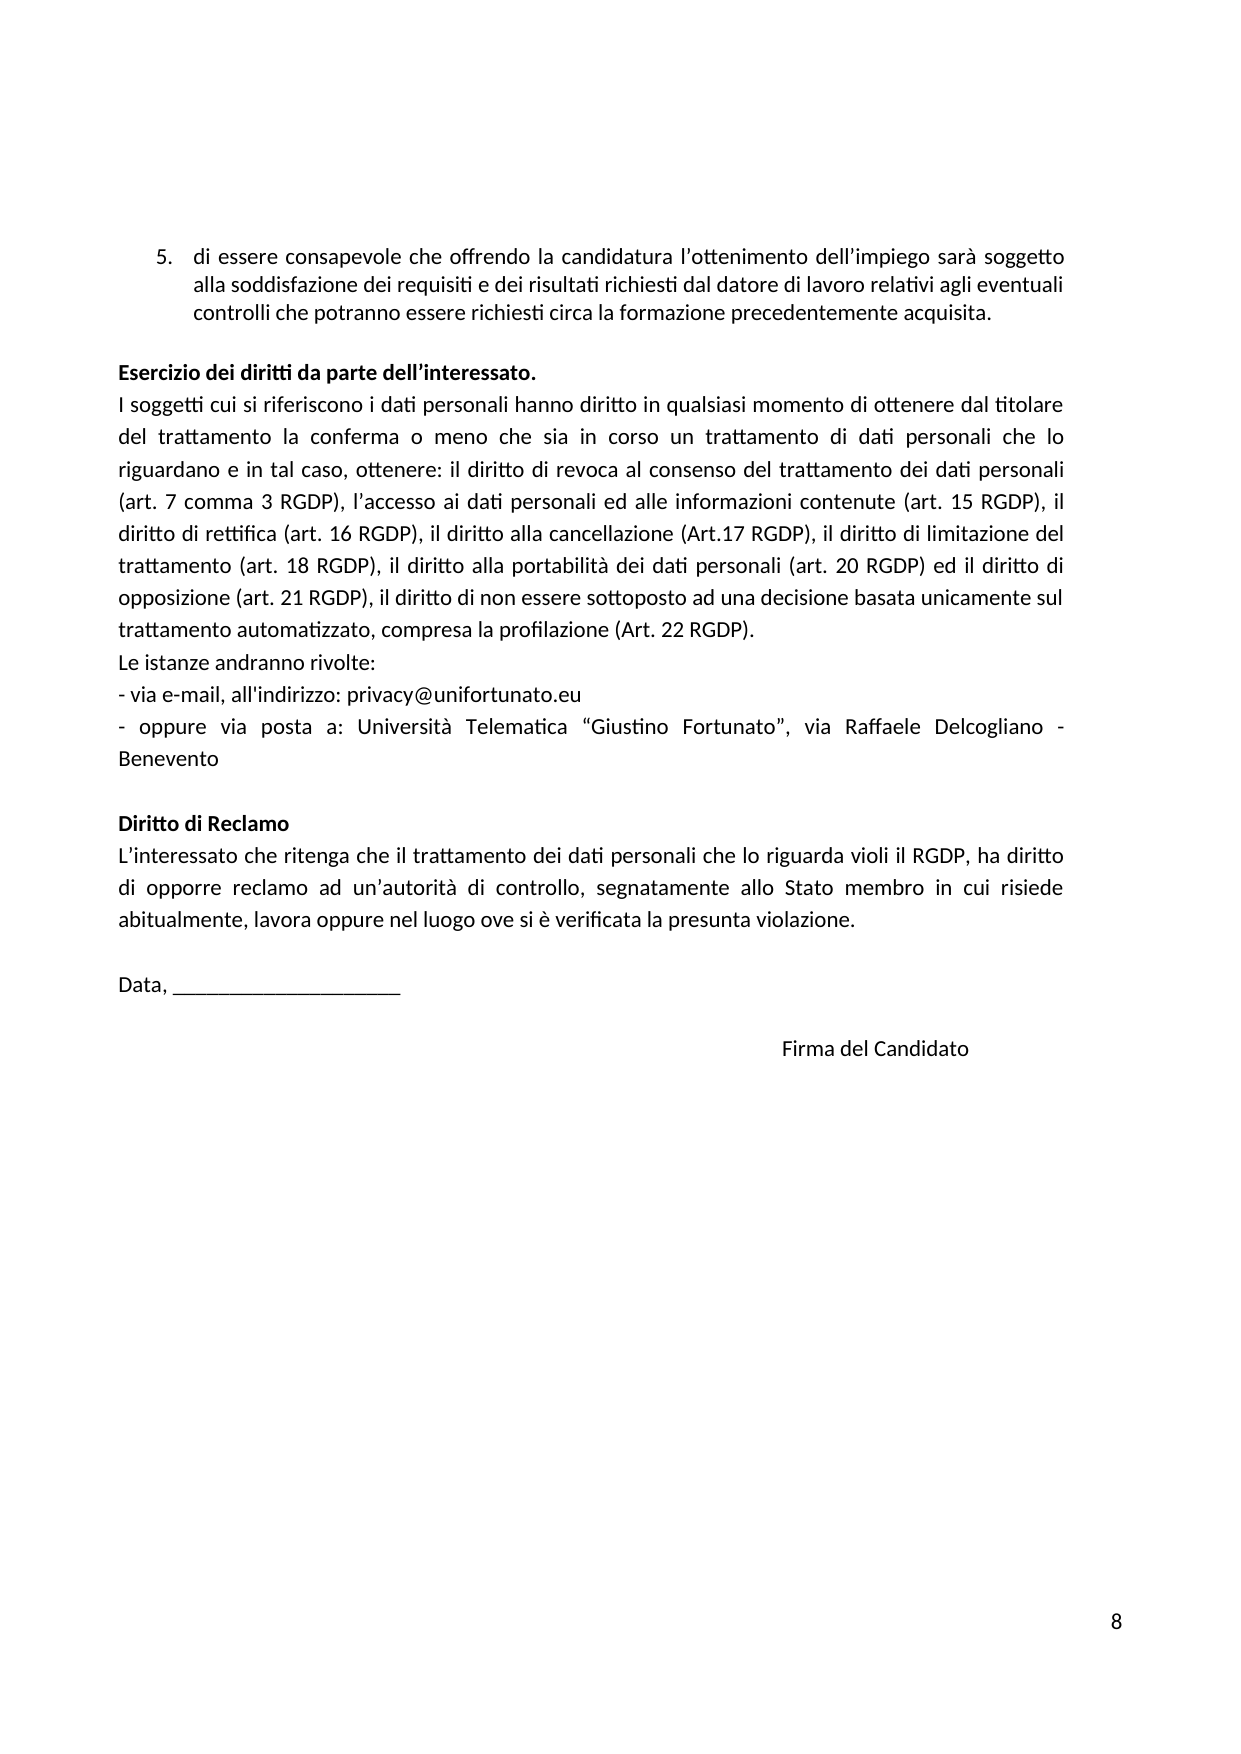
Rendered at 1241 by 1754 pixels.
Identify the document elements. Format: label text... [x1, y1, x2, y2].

text - via e-mail, all'indirizzo: privacy@unifortunato.eu [118, 680, 1066, 708]
text Firma del Candidato [782, 1034, 1066, 1062]
text I soggetti cui si riferiscono i dati personali hanno diritto in qualsiasi momento di ottenere dal titolare del trattamento la conferma o meno che sia in corso un trattamento di dati personali che lo riguardano e in tal caso, ottenere: il diritto di revoca al consenso del trattamento dei dati personali (art. 7 comma 3 RGDP), l’accesso ai dati personali ed alle informazioni contenute (art. 15 RGDP), il diritto di rettifica (art. 16 RGDP), il diritto alla cancellazione (Art.17 RGDP), il diritto di limitazione del trattamento (art. 18 RGDP), il diritto alla portabilità dei dati personali (art. 20 RGDP) ed il diritto di opposizione (art. 21 RGDP), il diritto di non essere sottoposto ad una decisione basata unicamente sul trattamento automatizzato, compresa la profilazione (Art. 22 RGDP). [118, 390, 1066, 644]
text Le istanze andranno rivolte: [118, 648, 1066, 676]
text - oppure via posta a: Università Telematica “Giustino Fortunato”, via Raffaele Delcogliano - Benevento [118, 712, 1066, 772]
text Data, ____________________ [118, 970, 1066, 998]
text Esercizio dei diritti da parte dell’interessato. [118, 358, 1066, 386]
text L’interessato che ritenga che il trattamento dei dati personali che lo riguarda violi il RGDP, ha diritto di opporre reclamo ad un’autorità di controllo, segnatamente allo Stato membro in cui risiede abitualmente, lavora oppure nel luogo ove si è verificata la presunta violazione. [118, 841, 1066, 933]
list di essere consapevole che offrendo la candidatura l’ottenimento dell’impiego sarà soggetto alla soddisfazione dei requisiti e dei risultati richiesti dal datore di lavoro relativi agli eventuali controlli che potranno essere richiesti circa la formazione precedentemente acquisita. [156, 242, 1066, 326]
text Diritto di Reclamo [118, 809, 1066, 837]
